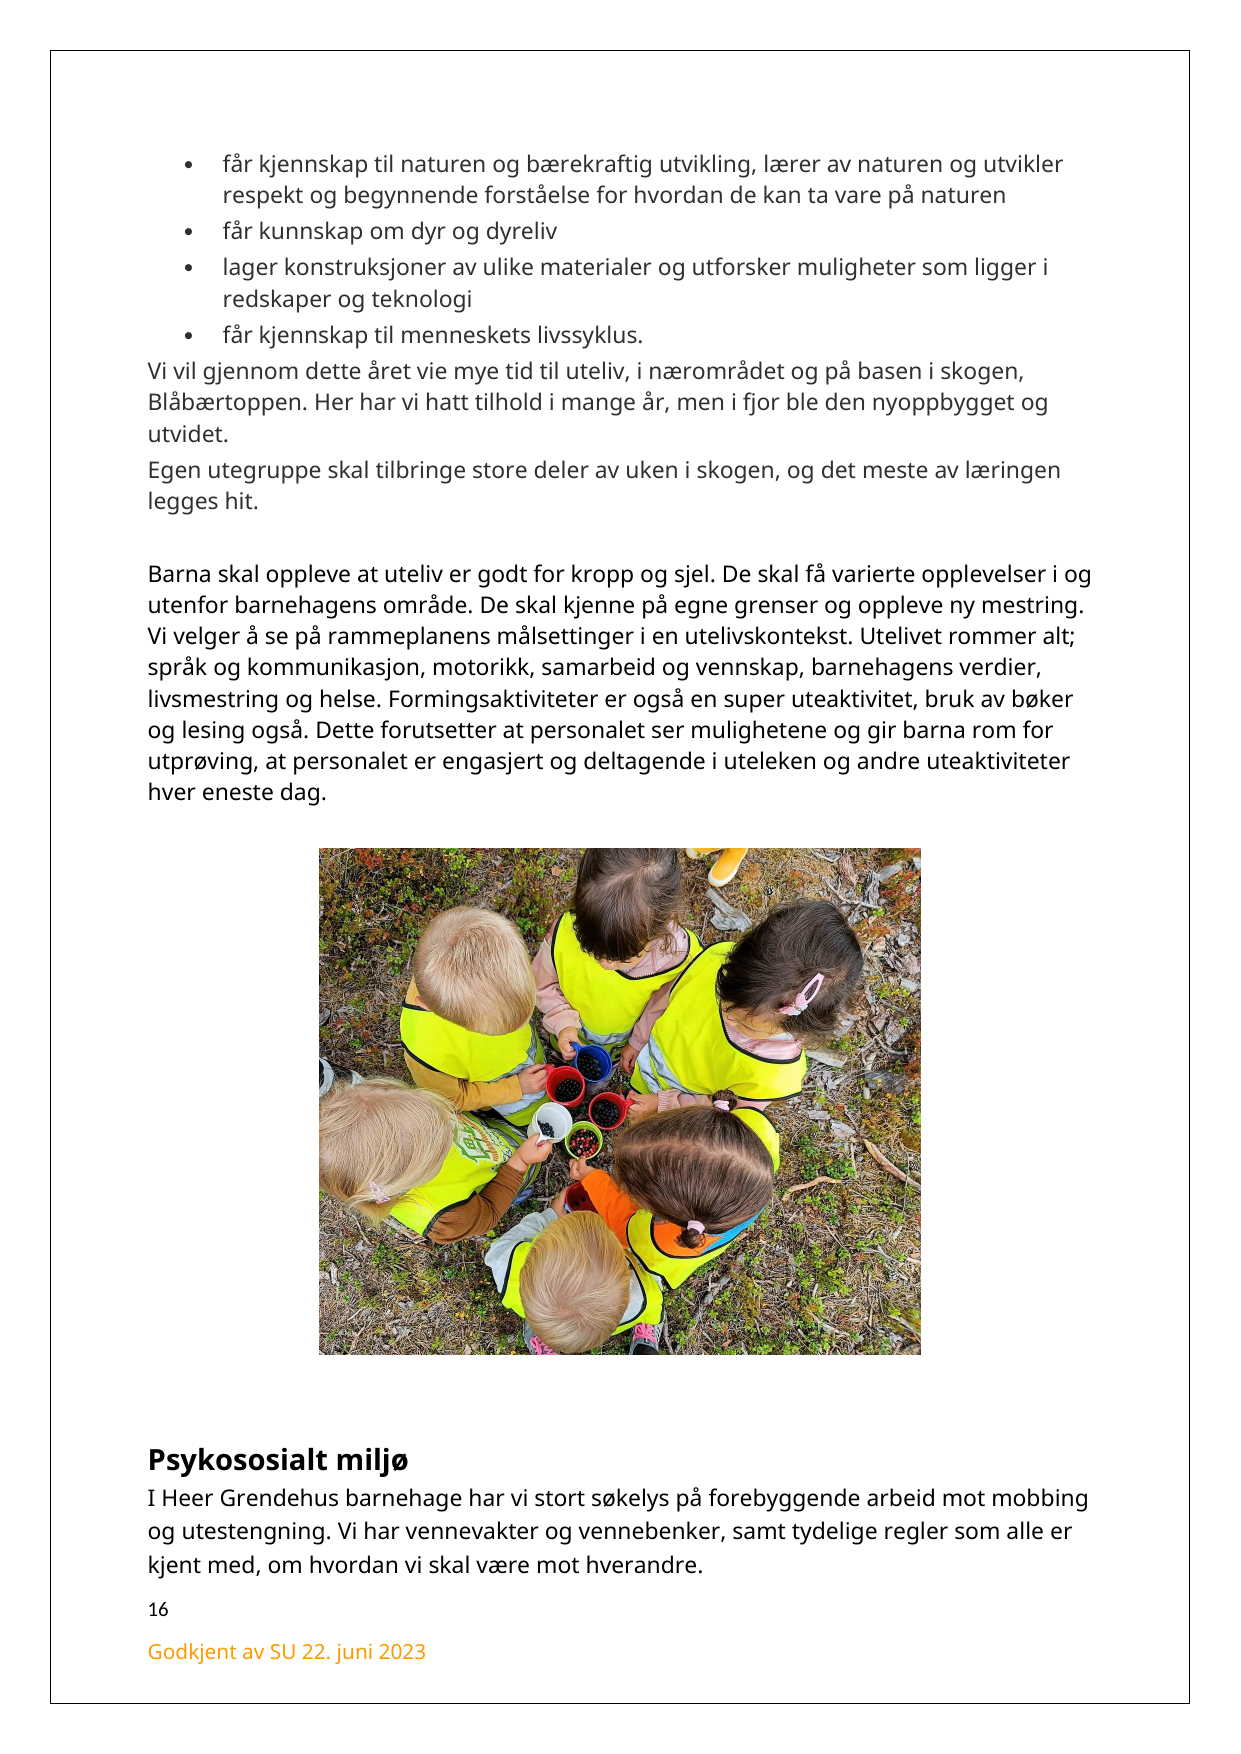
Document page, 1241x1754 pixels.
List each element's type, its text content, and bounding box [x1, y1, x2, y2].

list får kunnskap om dyr og dyreliv [185, 215, 1093, 246]
list lager konstruksjoner av ulike materialer og utforsker muligheter som ligger i redskaper og teknologi [185, 251, 1093, 314]
text Vi vil gjennom dette året vie mye tid til uteliv, i nærområdet og på basen i skogen, Blåbærtoppen. Her har vi hatt tilhold i mange år, men i fjor ble den nyoppbygget og utvidet. [147, 355, 1093, 449]
text Psykososialt miljø I Heer Grendehus barnehage har vi stort søkelys på forebyggende arbeid mot mobbing og utestengning. Vi har vennevakter og vennebenker, samt tydelige regler som alle er kjent med, om hvordan vi skal være mot hverandre. [147, 1439, 1093, 1580]
text Egen utegruppe skal tilbringe store deler av uken i skogen, og det meste av læringen legges hit. [147, 454, 1093, 516]
picture [319, 848, 921, 1355]
list får kjennskap til menneskets livssyklus. [185, 319, 1093, 350]
text Barna skal oppleve at uteliv er godt for kropp og sjel. De skal få varierte opplevelser i og utenfor barnehagens område. De skal kjenne på egne grenser og oppleve ny mestring. Vi velger å se på rammeplanens målsettinger i en utelivskontekst. Utelivet rommer alt; språk og kommunikasjon, motorikk, samarbeid og vennskap, barnehagens verdier, livsmestring og helse. Formingsaktiviteter er også en super uteaktivitet, bruk av bøker og lesing også. Dette forutsetter at personalet ser mulighetene og gir barna rom for utprøving, at personalet er engasjert og deltagende i uteleken og andre uteaktiviteter hver eneste dag. [147, 558, 1093, 808]
list får kjennskap til naturen og bærekraftig utvikling, lærer av naturen og utvikler respekt og begynnende forståelse for hvordan de kan ta vare på naturen [185, 148, 1093, 210]
